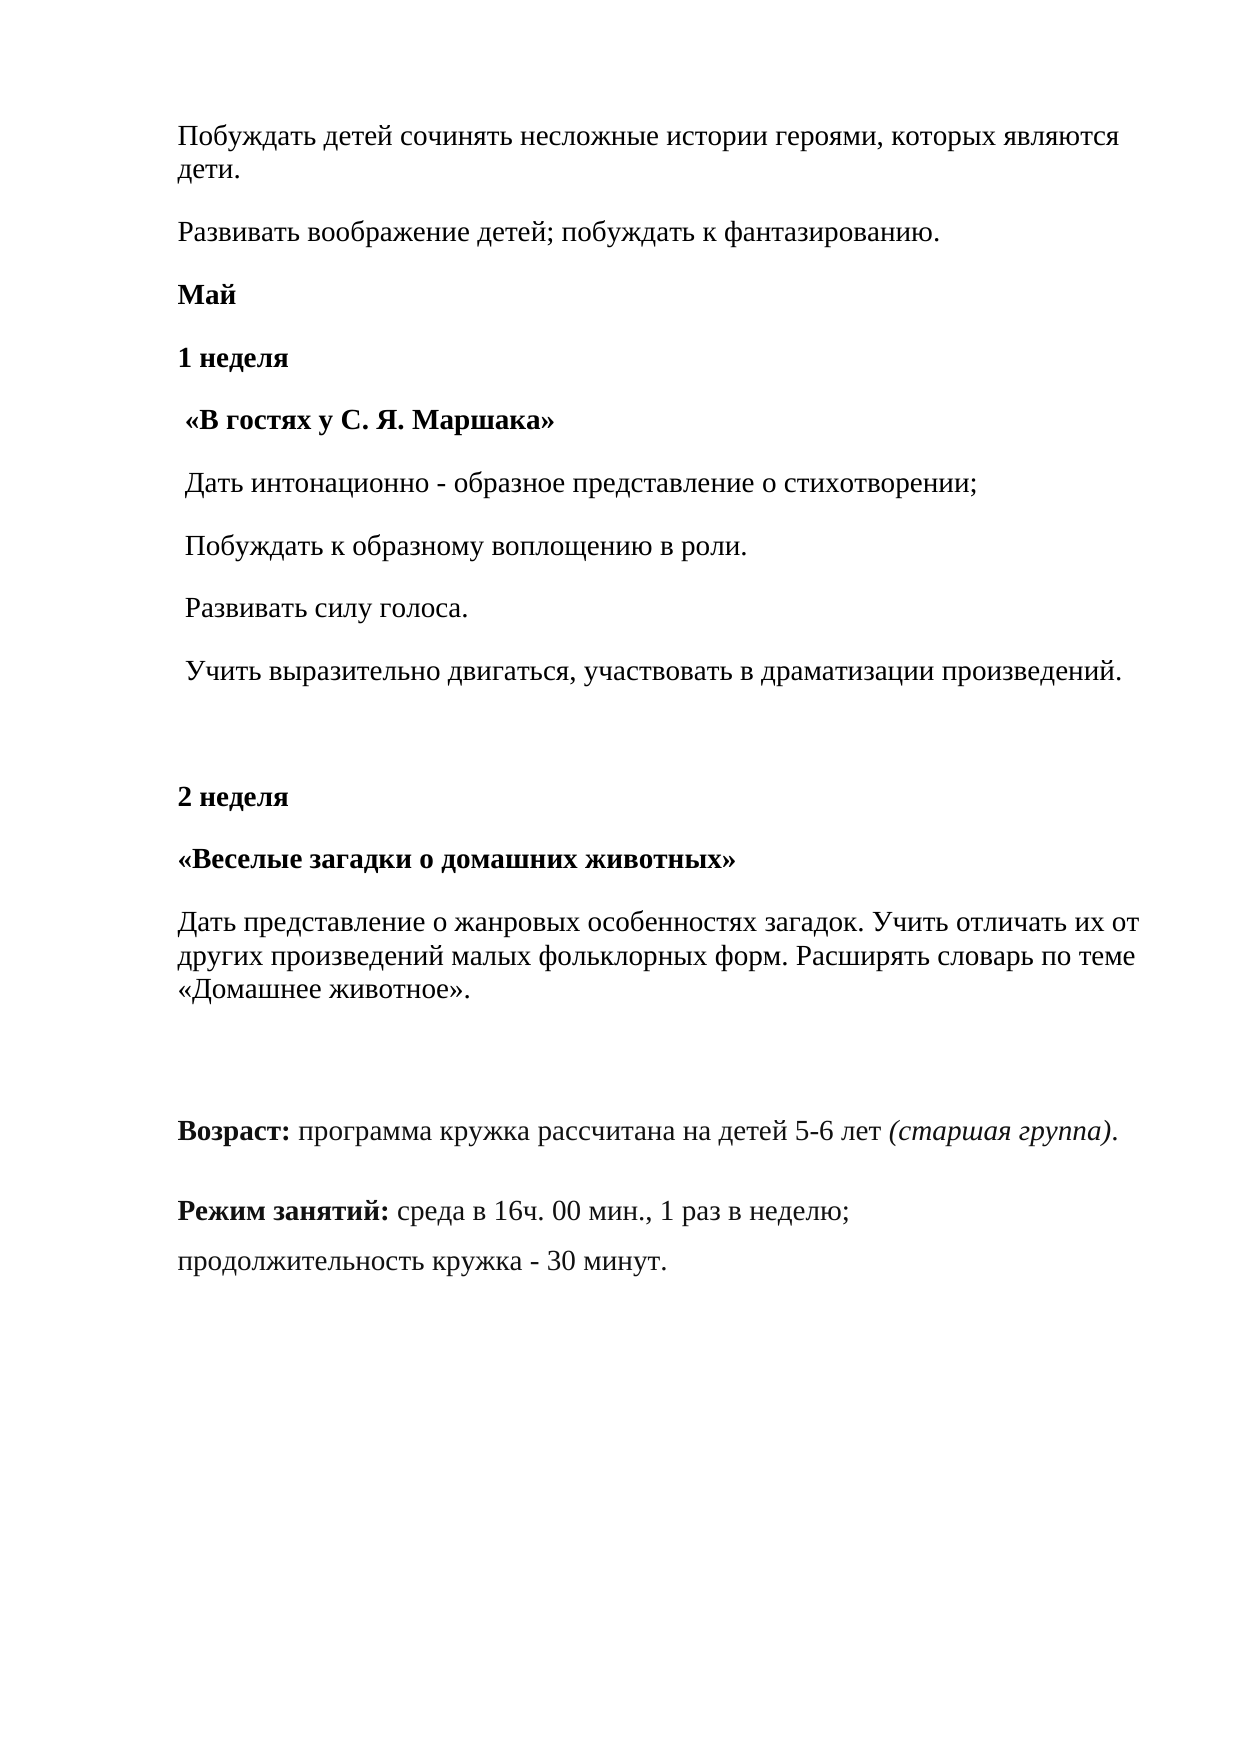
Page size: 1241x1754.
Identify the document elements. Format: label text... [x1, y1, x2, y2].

text «В гостях у С. Я. Маршака» [177, 402, 1152, 436]
text Учить выразительно двигаться, участвовать в драматизации произведений. [177, 653, 1152, 687]
text Побуждать к образному воплощению в роли. [177, 528, 1152, 561]
text Дать интонационно - образное представление о стихотворении; [177, 465, 1152, 499]
text Дать представление о жанровых особенностях загадок. Учить отличать их от других произведений малых фольклорных форм. Расширять словарь по теме «Домашнее животное». [177, 904, 1152, 1005]
text Возраст: программа кружка рассчитана на детей 5-6 лет (старшая группа). [177, 1113, 1152, 1147]
text «Веселые загадки о домашних животных» [177, 841, 1152, 875]
text 1 неделя [177, 340, 1152, 373]
text Развивать воображение детей; побуждать к фантазированию. [177, 214, 1152, 248]
text Май [177, 277, 1152, 311]
text Развивать силу голоса. [177, 591, 1152, 624]
text 2 неделя [177, 779, 1152, 812]
text Побуждать детей сочинять несложные истории героями, которых являются дети. [177, 118, 1152, 185]
text Режим занятий: среда в 16ч. 00 мин., 1 раз в неделю; продолжительность кружка - 30 минут. [177, 1193, 1152, 1277]
